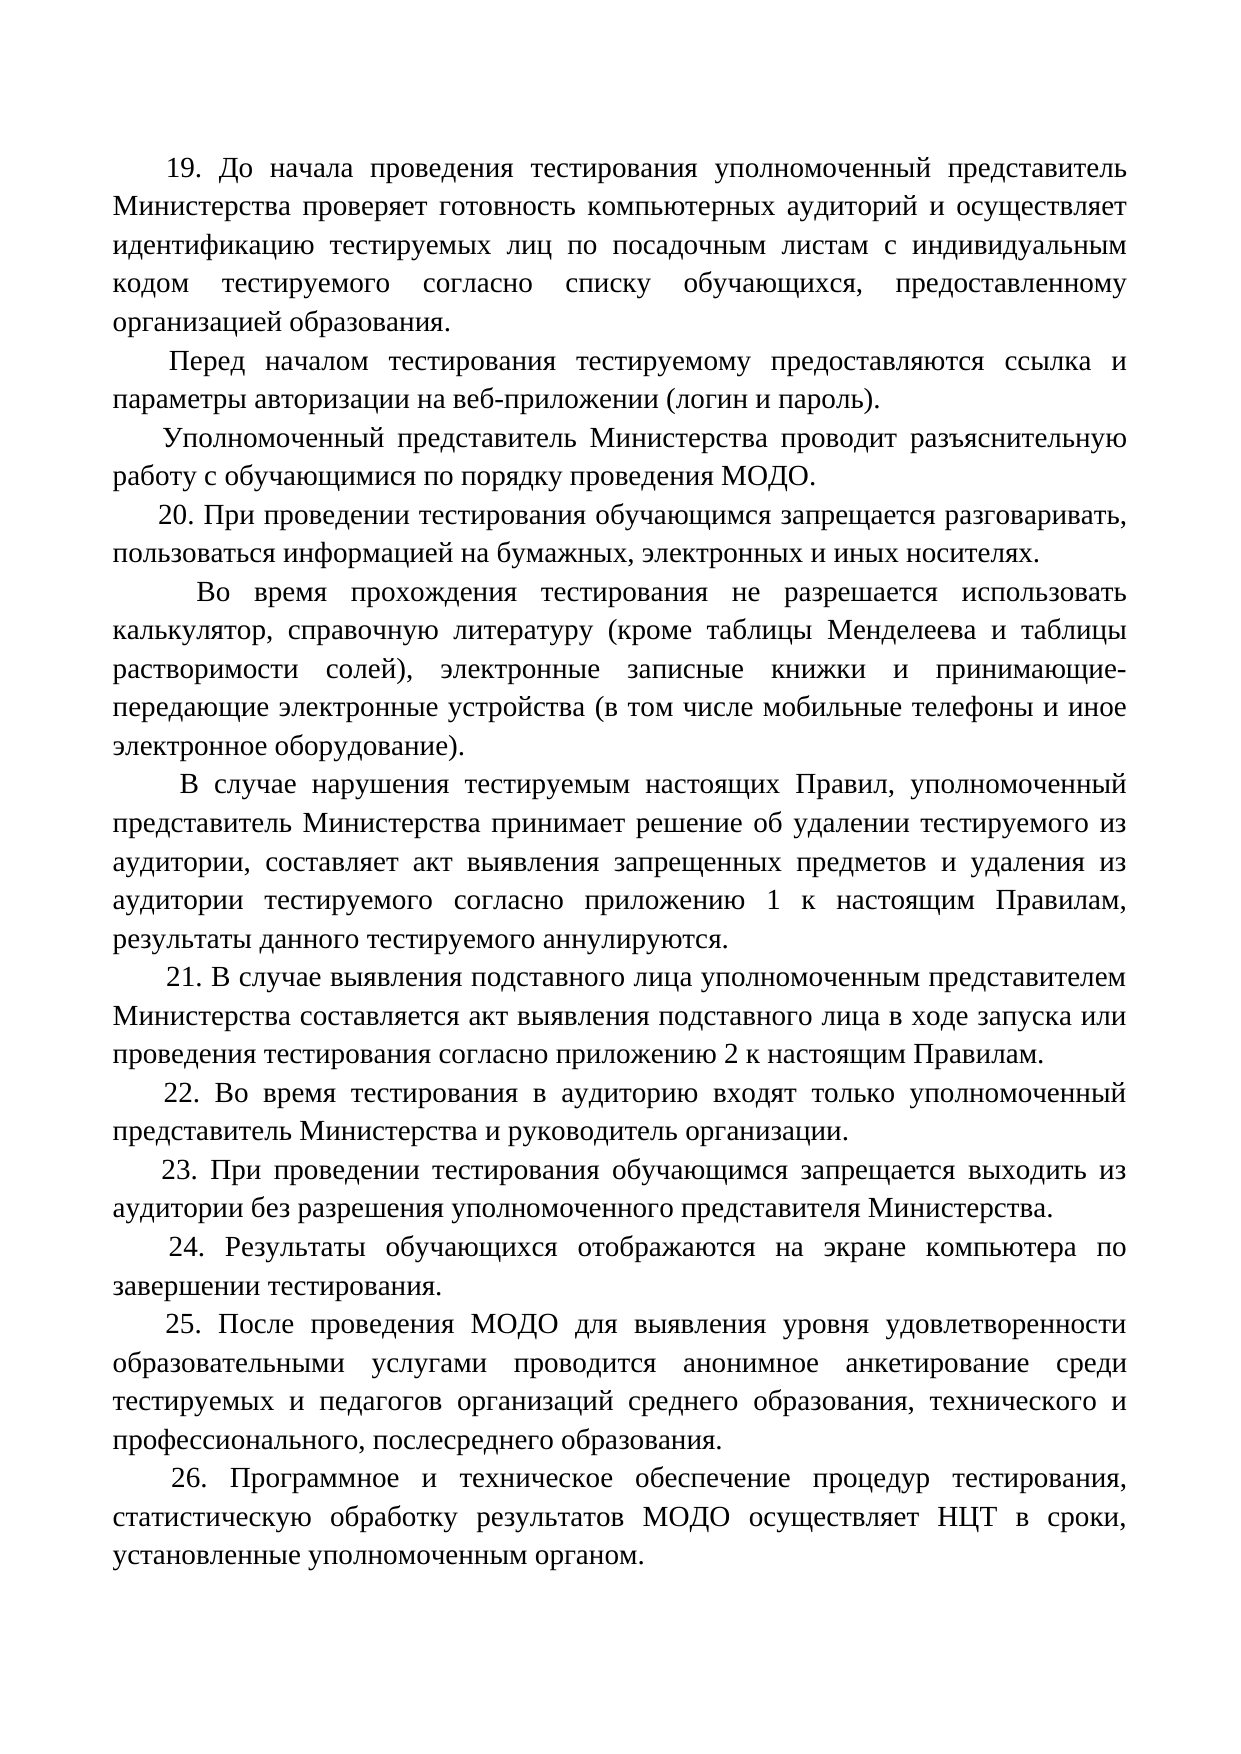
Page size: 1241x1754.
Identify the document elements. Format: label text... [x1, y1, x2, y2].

text 19. До начала проведения тестирования уполномоченный представитель Министерства проверяет готовность компьютерных аудиторий и осуществляет идентификацию тестируемых лиц по посадочным листам с индивидуальным кодом тестируемого согласно списку обучающихся, предоставленному организацией образования. [112, 150, 1128, 338]
text 25. После проведения МОДО для выявления уровня удовлетворенности образовательными услугами проводится анонимное анкетирование среди тестируемых и педагогов организаций среднего образования, технического и профессионального, послесреднего образования. [112, 1306, 1128, 1455]
text 21. В случае выявления подставного лица уполномоченным представителем Министерства составляется акт выявления подставного лица в ходе запуска или проведения тестирования согласно приложению 2 к настоящим Правилам. [112, 959, 1128, 1070]
text 22. Во время тестирования в аудиторию входят только уполномоченный представитель Министерства и руководитель организации. [112, 1075, 1128, 1147]
text 26. Программное и техническое обеспечение процедур тестирования, статистическую обработку результатов МОДО осуществляет НЦТ в сроки, установленные уполномоченным органом. [112, 1460, 1128, 1571]
text 23. При проведении тестирования обучающимся запрещается выходить из аудитории без разрешения уполномоченного представителя Министерства. [112, 1152, 1128, 1224]
text Перед началом тестирования тестируемому предоставляются ссылка и параметры авторизации на веб-приложении (логин и пароль). [112, 343, 1128, 415]
text Уполномоченный представитель Министерства проводит разъяснительную работу с обучающимися по порядку проведения МОДО. [112, 420, 1128, 492]
text Во время прохождения тестирования не разрешается использовать калькулятор, справочную литературу (кроме таблицы Менделеева и таблицы растворимости солей), электронные записные книжки и принимающие- передающие электронные устройства (в том числе мобильные телефоны и иное электронное оборудование). [112, 574, 1128, 762]
text 20. При проведении тестирования обучающимся запрещается разговаривать, пользоваться информацией на бумажных, электронных и иных носителях. [112, 497, 1128, 569]
text 24. Результаты обучающихся отображаются на экране компьютера по завершении тестирования. [112, 1229, 1128, 1301]
text В случае нарушения тестируемым настоящих Правил, уполномоченный представитель Министерства принимает решение об удалении тестируемого из аудитории, составляет акт выявления запрещенных предметов и удаления из аудитории тестируемого согласно приложению 1 к настоящим Правилам, результаты данного тестируемого аннулируются. [112, 767, 1128, 954]
